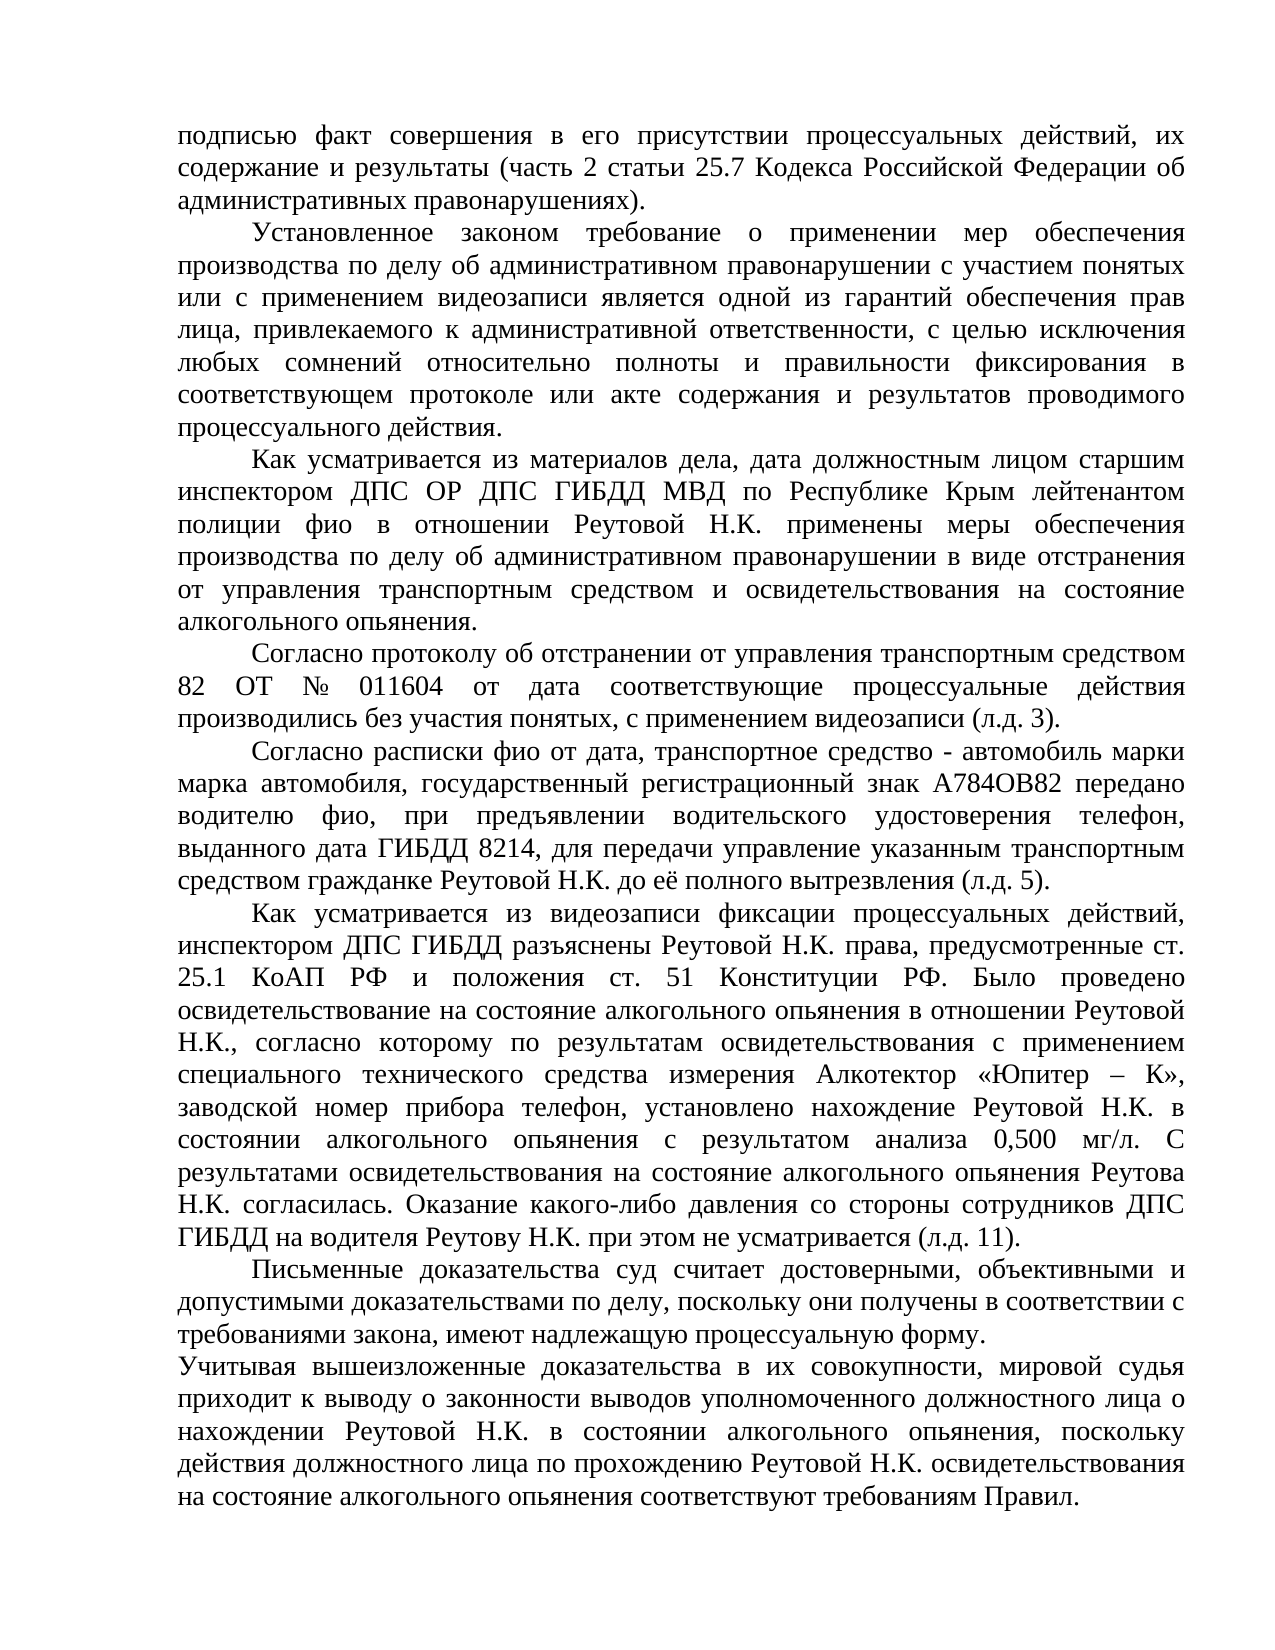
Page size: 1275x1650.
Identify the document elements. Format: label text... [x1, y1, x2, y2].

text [177, 118, 1186, 215]
text Установленное законом требование о применении мер обеспечения производства по делу об административном правонарушении с участием понятых или с применением видеозаписи является одной из гарантий обеспечения прав лица, привлекаемого к административной ответственности, с целью исключения любых сомнений относительно полноты и правильности фиксирования в соответствующем протоколе или акте содержания и результатов проводимого процессуального действия. [177, 215, 1186, 442]
text Как усматривается из материалов дела, дата должностным лицом старшим инспектором ДПС ОР ДПС ГИБДД МВД по Республике Крым лейтенантом полиции фио в отношении Реутовой Н.К. применены меры обеспечения производства по делу об административном правонарушении в виде отстранения от управления транспортным средством и освидетельствования на состояние алкогольного опьянения. [177, 442, 1186, 636]
text Согласно расписки фио от дата, транспортное средство - автомобиль марки марка автомобиля, государственный регистрационный знак А784ОВ82 передано водителю фио, при предъявлении водительского удостоверения телефон, выданного дата ГИБДД 8214, для передачи управление указанным транспортным средством гражданке Реутовой Н.К. до её полного вытрезвления (л.д. 5). [177, 734, 1186, 896]
text Письменные доказательства суд считает достоверными, объективными и допустимыми доказательствами по делу, поскольку они получены в соответствии с требованиями закона, имеют надлежащую процессуальную форму. [177, 1252, 1186, 1349]
text Учитывая вышеизложенные доказательства в их совокупности, мировой судья приходит к выводу о законности выводов уполномоченного должностного лица о нахождении Реутовой Н.К. в состоянии алкогольного опьянения, поскольку действия должностного лица по прохождению Реутовой Н.К. освидетельствования на состояние алкогольного опьянения соответствуют требованиям Правил. [177, 1349, 1186, 1511]
text Согласно протоколу об отстранении от управления транспортным средством 82 ОТ № 011604 от дата соответствующие процессуальные действия производились без участия понятых, с применением видеозаписи (л.д. 3). [177, 636, 1186, 734]
text Как усматривается из видеозаписи фиксации процессуальных действий, инспектором ДПС ГИБДД разъяснены Реутовой Н.К. права, предусмотренные ст. 25.1 КоАП РФ и положения ст. 51 Конституции РФ. Было проведено освидетельствование на состояние алкогольного опьянения в отношении Реутовой Н.К., согласно которому по результатам освидетельствования с применением специального технического средства измерения Алкотектор «Юпитер – К», заводской номер прибора телефон, установлено нахождение Реутовой Н.К. в состоянии алкогольного опьянения с результатом анализа 0,500 мг/л. С результатами освидетельствования на состояние алкогольного опьянения Реутова Н.К. согласилась. Оказание какого-либо давления со стороны сотрудников ДПС ГИБДД на водителя Реутову Н.К. при этом не усматривается (л.д. 11). [177, 896, 1186, 1252]
